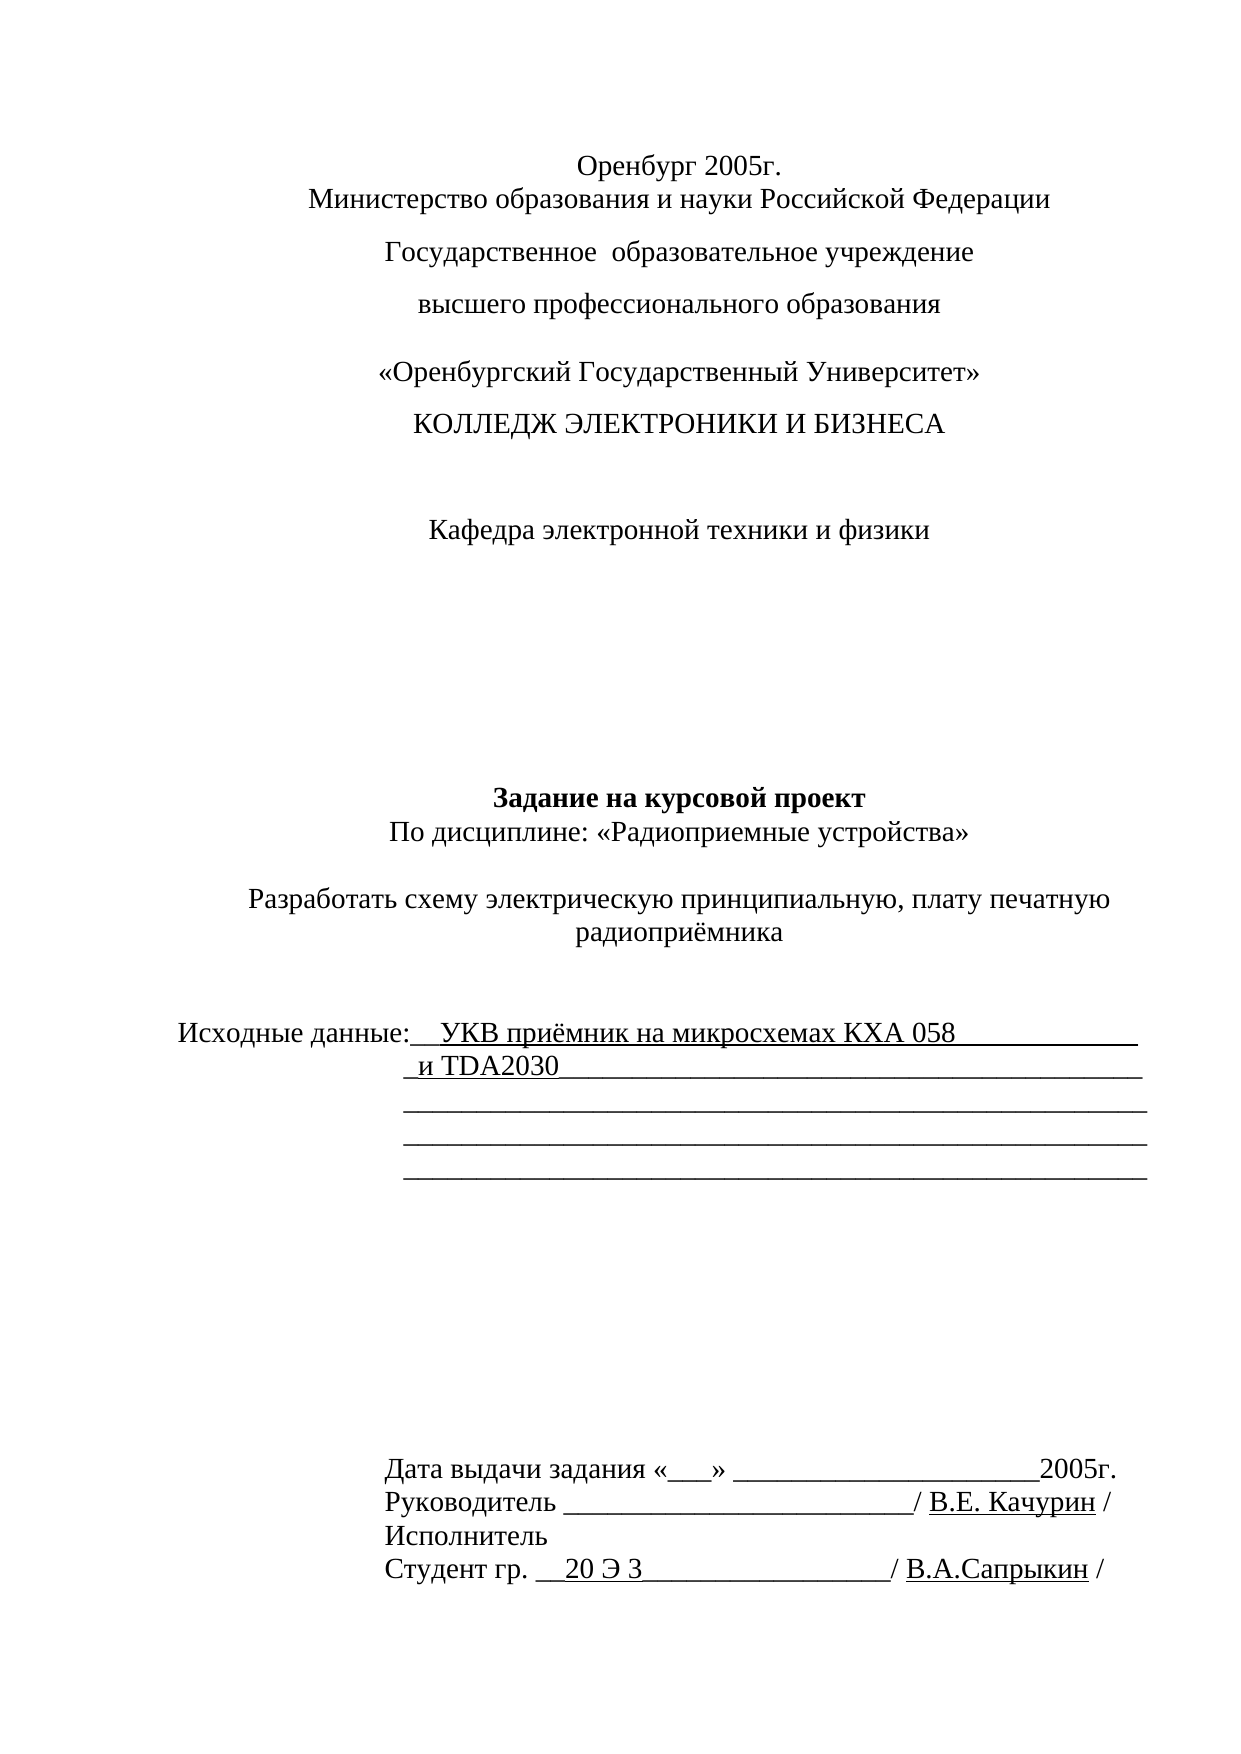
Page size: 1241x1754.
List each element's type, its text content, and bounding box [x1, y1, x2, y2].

text высшего профессионального образования [177, 287, 1181, 320]
text КОЛЛЕДЖ ЭЛЕКТРОНИКИ И БИЗНЕСА [177, 406, 1181, 440]
text Задание на курсовой проект [177, 780, 1181, 814]
text _и TDA2030________________________________________ [177, 1048, 1181, 1082]
text Министерство образования и науки Российской Федерации [177, 181, 1181, 215]
text Студент гр. __20 Э 3_________________/ В.А.Сапрыкин / [384, 1552, 1181, 1585]
text Дата выдачи задания «___» _____________________2005г. [384, 1451, 1181, 1484]
text ___________________________________________________ [177, 1116, 1181, 1149]
text Государственное образовательное учреждение [177, 234, 1181, 267]
text Исполнитель [384, 1518, 1181, 1552]
text ___________________________________________________ [177, 1149, 1181, 1183]
text Руководитель ________________________/ В.Е. Качурин / [384, 1484, 1181, 1518]
text Оренбург 2005г. [177, 148, 1181, 181]
text Исходные данные:__УКВ приёмник на микросхемах КХА 058 ____________ [177, 1015, 1181, 1048]
text ___________________________________________________ [177, 1082, 1181, 1116]
text Разработать схему электрическую принципиальную, плату печатную радиоприёмника [177, 881, 1181, 948]
text По дисциплине: «Радиоприемные устройства» [177, 814, 1181, 847]
text «Оренбургский Государственный Университет» [177, 354, 1181, 387]
text Кафедра электронной техники и физики [177, 512, 1181, 545]
